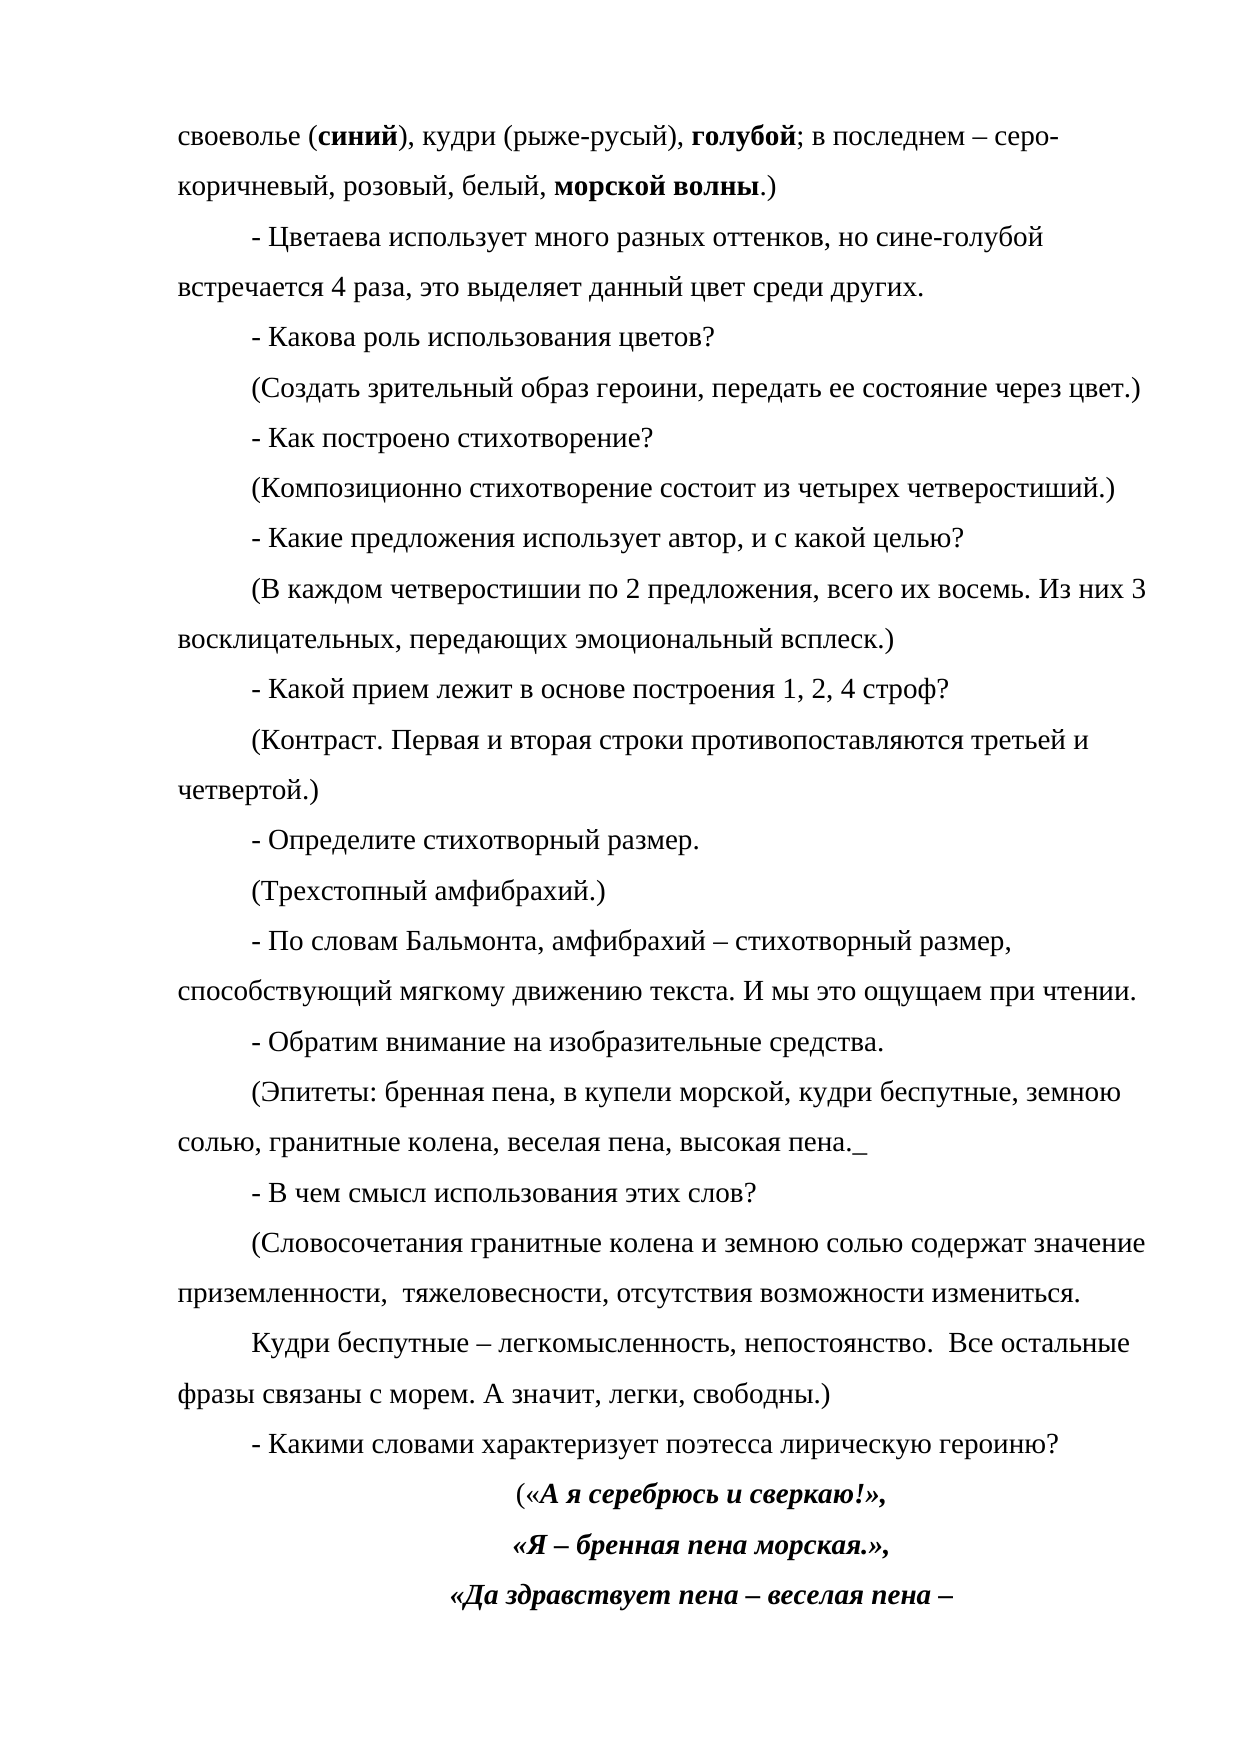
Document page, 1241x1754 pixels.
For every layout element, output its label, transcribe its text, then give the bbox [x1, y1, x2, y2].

text (Создать зрительный образ героини, передать ее состояние через цвет.) [177, 370, 1152, 403]
text («А я серебрюсь и сверкаю!», [177, 1477, 1152, 1510]
text - Как построено стихотворение? [177, 420, 1152, 453]
text (Трехстопный амфибрахий.) [177, 873, 1152, 906]
text - Какие предложения использует автор, и с какой целью? [177, 521, 1152, 554]
text (Композиционно стихотворение состоит из четырех четверостиший.) [177, 470, 1152, 504]
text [177, 118, 1152, 202]
text - В чем смысл использования этих слов? [177, 1175, 1152, 1208]
text - Какими словами характеризует поэтесса лирическую героиню? [177, 1426, 1152, 1460]
text Кудри беспутные – легкомысленность, непостоянство. Все остальные фразы связаны с морем. А значит, легки, свободны.) [177, 1326, 1152, 1409]
text (Словосочетания гранитные колена и земною солью содержат значение приземленности, тяжеловесности, отсутствия возможности измениться. [177, 1225, 1152, 1309]
text - По словам Бальмонта, амфибрахий – стихотворный размер, способствующий мягкому движению текста. И мы это ощущаем при чтении. [177, 923, 1152, 1007]
text - Какой прием лежит в основе построения 1, 2, 4 строф? [177, 672, 1152, 705]
text «Да здравствует пена – веселая пена – [177, 1577, 1152, 1611]
text (Контраст. Первая и вторая строки противопоставляются третьей и четвертой.) [177, 722, 1152, 806]
text (Эпитеты: бренная пена, в купели морской, кудри беспутные, земною солью, гранитные колена, веселая пена, высокая пена._ [177, 1074, 1152, 1158]
text «Я – бренная пена морская.», [177, 1527, 1152, 1560]
text (В каждом четверостишии по 2 предложения, всего их восемь. Из них 3 восклицательных, передающих эмоциональный всплеск.) [177, 571, 1152, 655]
text - Определите стихотворный размер. [177, 822, 1152, 856]
text - Какова роль использования цветов? [177, 319, 1152, 353]
text - Обратим внимание на изобразительные средства. [177, 1024, 1152, 1057]
text - Цветаева использует много разных оттенков, но сине-голубой встречается 4 раза, это выделяет данный цвет среди других. [177, 219, 1152, 303]
